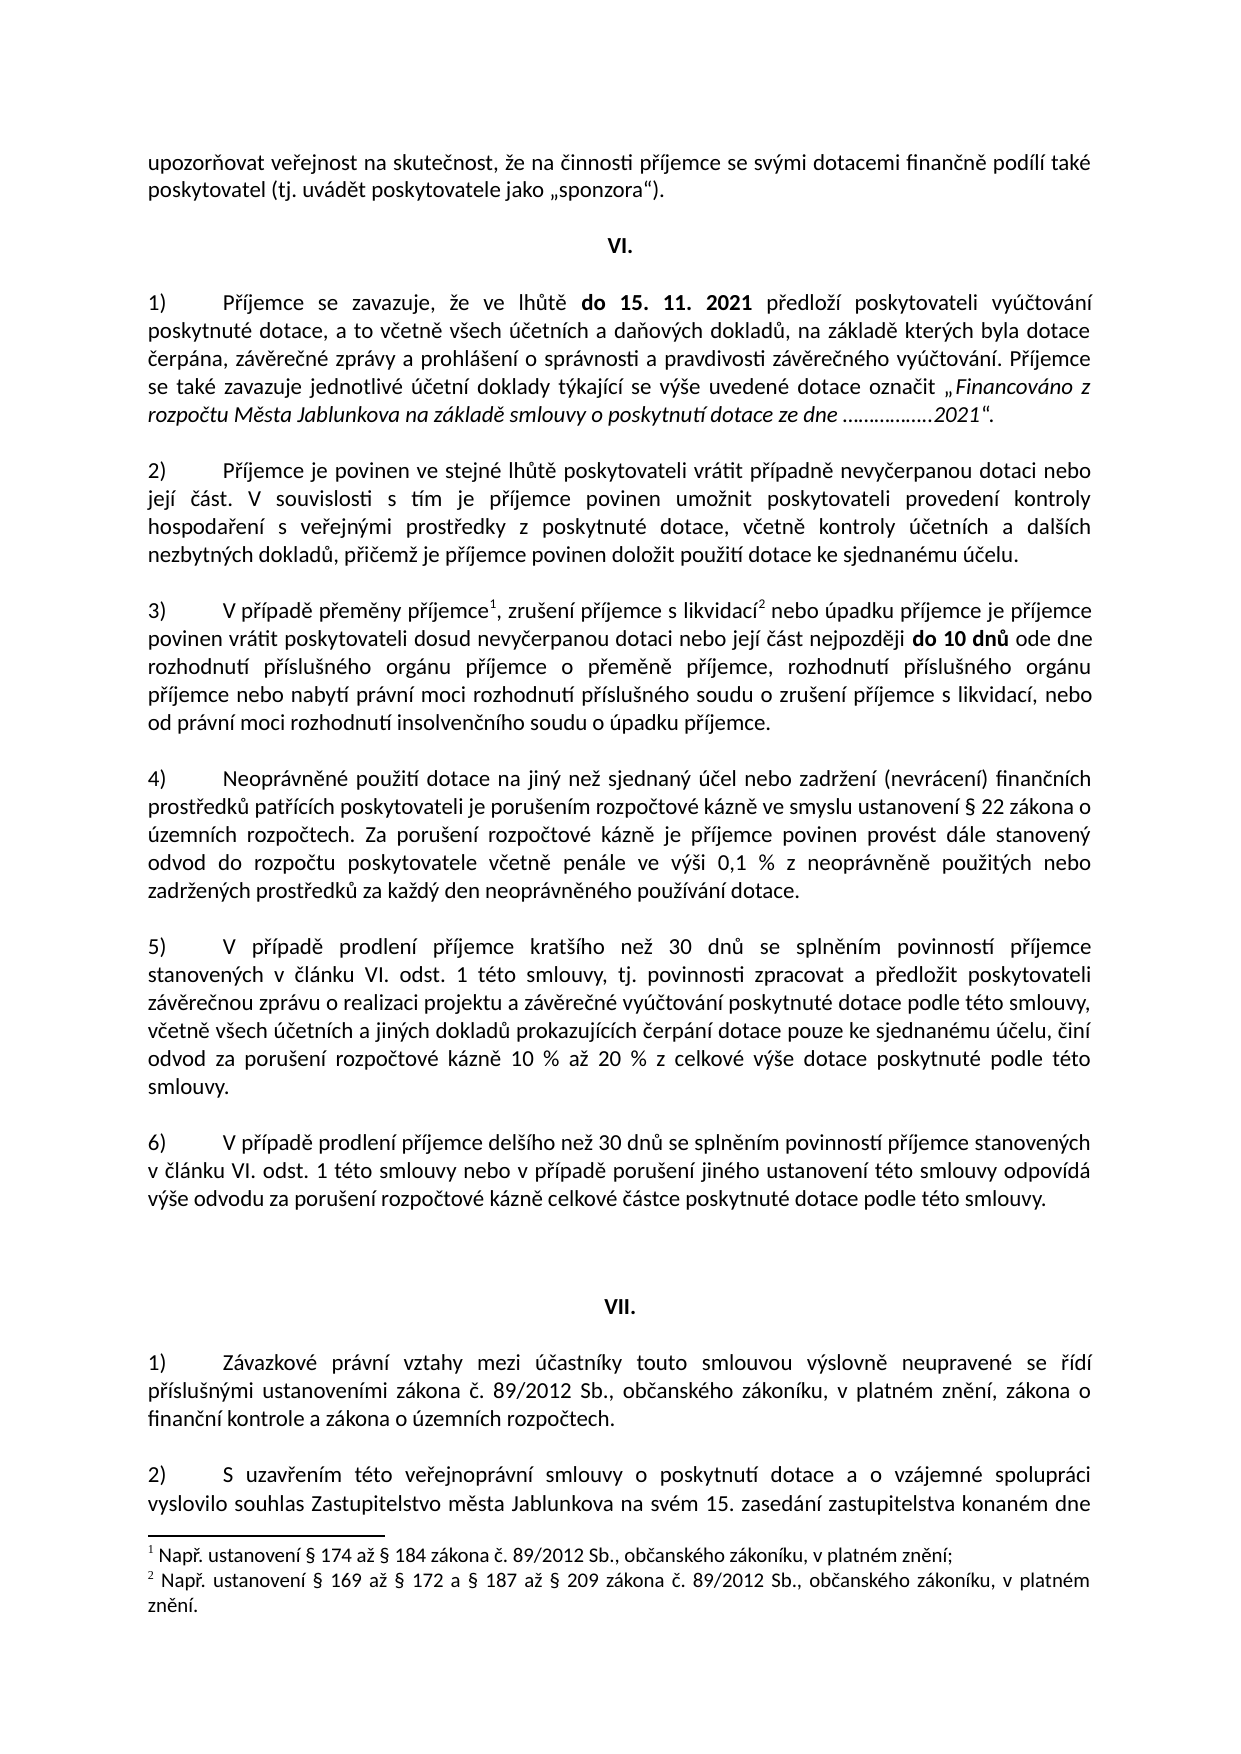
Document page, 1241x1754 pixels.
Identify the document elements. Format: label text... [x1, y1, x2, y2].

list Příjemce je povinen ve stejné lhůtě poskytovateli vrátit případně nevyčerpanou dotaci nebo její část. V souvislosti s tím je příjemce povinen umožnit poskytovateli provedení kontroly hospodaření s veřejnými prostředky z poskytnuté dotace, včetně kontroly účetních a dalších nezbytných dokladů, přičemž je příjemce povinen doložit použití dotace ke sjednanému účelu. [148, 456, 1093, 568]
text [148, 1461, 1093, 1517]
text 1) Závazkové právní vztahy mezi účastníky touto smlouvou výslovně neupravené se řídí příslušnými ustanoveními zákona č. 89/2012 Sb., občanského zákoníku, v platném znění, zákona o finanční kontrole a zákona o územních rozpočtech. [148, 1348, 1093, 1433]
list V případě prodlení příjemce kratšího než 30 dnů se splněním povinností příjemce stanovených v článku VI. odst. 1 této smlouvy, tj. povinnosti zpracovat a předložit poskytovateli závěrečnou zprávu o realizaci projektu a závěrečné vyúčtování poskytnuté dotace podle této smlouvy, včetně všech účetních a jiných dokladů prokazujících čerpání dotace pouze ke sjednanému účelu, činí odvod za porušení rozpočtové kázně 10 % až 20 % z celkové výše dotace poskytnuté podle této smlouvy. [148, 932, 1093, 1100]
list V případě přeměny příjemce, zrušení příjemce s likvidací nebo úpadku příjemce je příjemce povinen vrátit poskytovateli dosud nevyčerpanou dotaci nebo její část nejpozději do 10 dnů ode dne rozhodnutí příslušného orgánu příjemce o přeměně příjemce, rozhodnutí příslušného orgánu příjemce nebo nabytí právní moci rozhodnutí příslušného soudu o zrušení příjemce s likvidací, nebo od právní moci rozhodnutí insolvenčního soudu o úpadku příjemce. [148, 596, 1093, 736]
list V případě prodlení příjemce delšího než 30 dnů se splněním povinností příjemce stanovených v článku VI. odst. 1 této smlouvy nebo v případě porušení jiného ustanovení této smlouvy odpovídá výše odvodu za porušení rozpočtové kázně celkové částce poskytnuté dotace podle této smlouvy. [148, 1128, 1093, 1212]
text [148, 148, 1093, 204]
text VII. [148, 1292, 1093, 1321]
list Neoprávněné použití dotace na jiný než sjednaný účel nebo zadržení (nevrácení) finančních prostředků patřících poskytovateli je porušením rozpočtové kázně ve smyslu ustanovení § 22 zákona o územních rozpočtech. Za porušení rozpočtové kázně je příjemce povinen provést dále stanovený odvod do rozpočtu poskytovatele včetně penále ve výši 0,1 % z neoprávněně použitých nebo zadržených prostředků za každý den neoprávněného používání dotace. [148, 764, 1093, 904]
text VI. [148, 232, 1093, 260]
list Příjemce se zavazuje, že ve lhůtě do 15. 11. 2021 předloží poskytovateli vyúčtování poskytnuté dotace, a to včetně všech účetních a daňových dokladů, na základě kterých byla dotace čerpána, závěrečné zprávy a prohlášení o správnosti a pravdivosti závěrečného vyúčtování. Příjemce se také zavazuje jednotlivé účetní doklady týkající se výše uvedené dotace označit „Financováno z rozpočtu Města Jablunkova na základě smlouvy o poskytnutí dotace ze dne ……………..2021“. [148, 288, 1093, 428]
